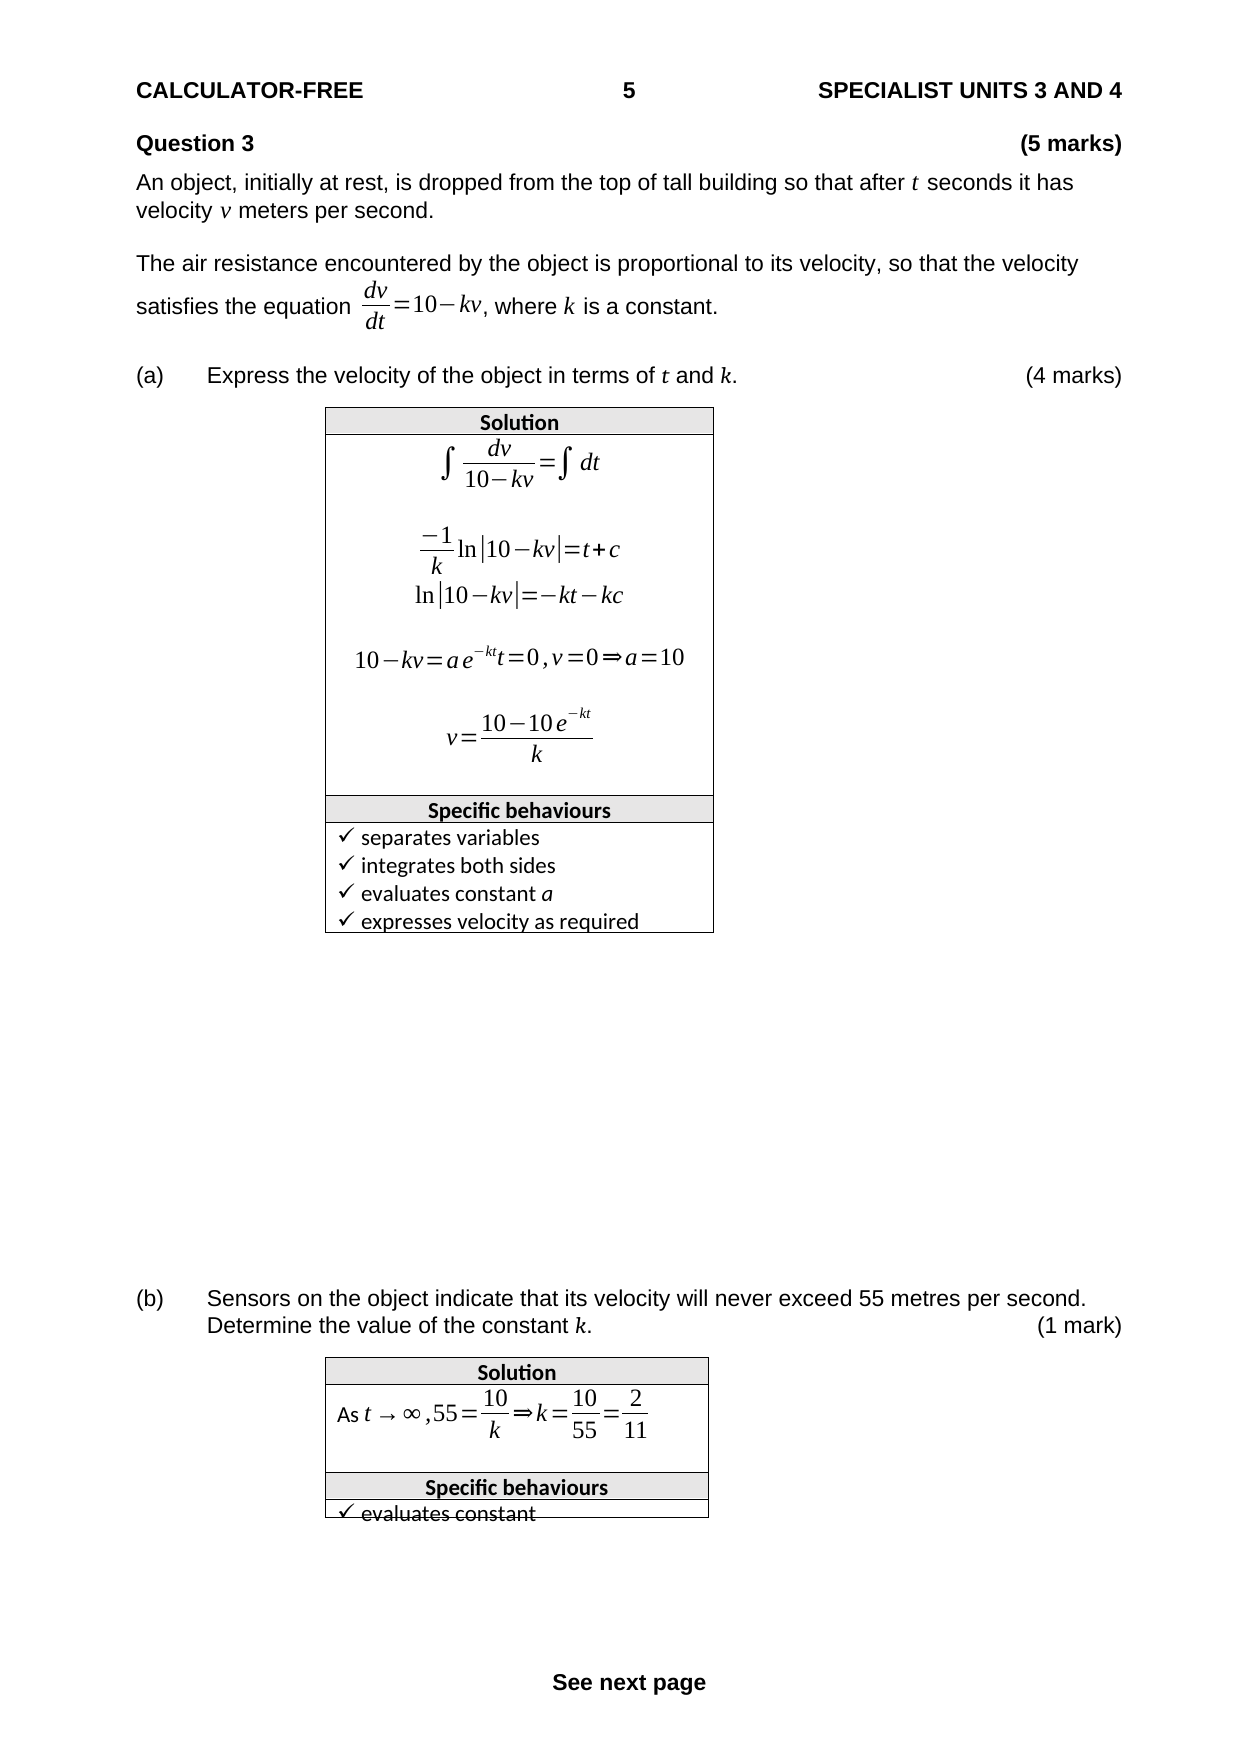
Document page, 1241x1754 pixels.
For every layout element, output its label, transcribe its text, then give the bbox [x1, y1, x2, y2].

text (b) Sensors on the object indicate that its velocity will never exceed 55 metres per second. Determine the value of the constant k. (1 mark) [136, 1285, 1122, 1339]
text The air resistance encountered by the object is proportional to its velocity, so that the velocity satisfies the equation , where is a constant. [136, 250, 1122, 336]
text Question 3 (5 marks) [136, 130, 1122, 156]
text (a) Express the velocity of the object in terms of t and k. (4 marks) [136, 362, 1122, 389]
text An object, initially at rest, is dropped from the top of tall building so that after seconds it has velocity meters per second. [136, 169, 1122, 224]
